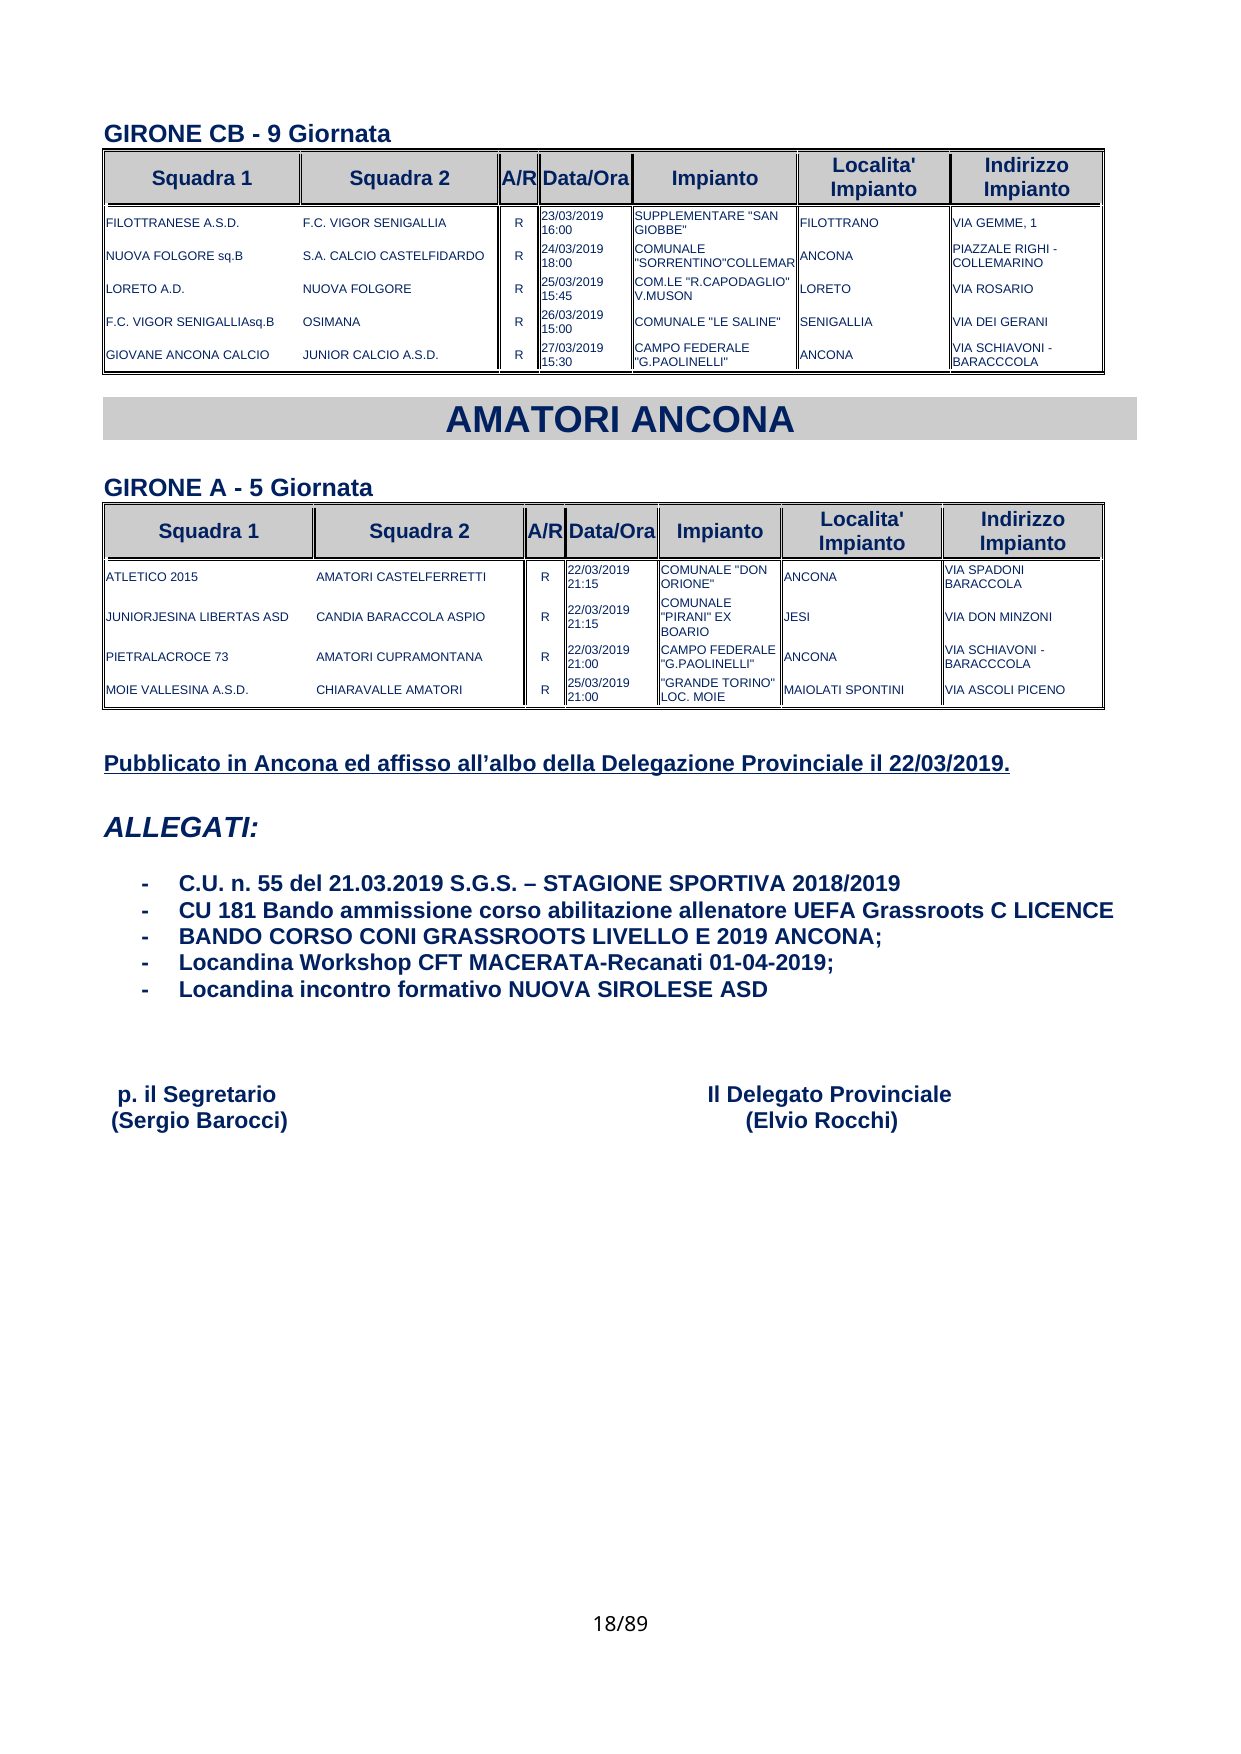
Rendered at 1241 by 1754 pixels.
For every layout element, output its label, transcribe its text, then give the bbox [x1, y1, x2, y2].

table_cell VIA DEI GERANI [952, 305, 1102, 338]
table_cell R [501, 273, 537, 305]
text Pubblicato in Ancona ed affisso all’albo della Delegazione Provinciale il 22/03/2019. [103, 750, 1137, 777]
list Locandina incontro formativo NUOVA SIROLESE ASD [141, 976, 1137, 1002]
table_cell "GRANDE TORINO" LOC. MOIE [659, 674, 781, 706]
table_header Localita' Impianto [781, 505, 942, 557]
table_cell FILOTTRANO [799, 207, 949, 239]
table_cell CHIARAVALLE AMATORI [314, 674, 525, 706]
table_cell 25/03/2019 15:45 [541, 273, 631, 305]
table_cell JESI [783, 593, 941, 641]
table_cell LORETO [799, 273, 949, 305]
table_cell VIA SCHIAVONI - BARACCCOLA [944, 641, 1102, 673]
table_cell R [527, 593, 564, 641]
table_cell CAMPO FEDERALE "G.PAOLINELLI" [660, 641, 780, 673]
table_header Squadra 2 [301, 150, 499, 203]
table_cell R [527, 641, 564, 673]
list BANDO CORSO CONI GRASSROOTS LIVELLO E 2019 ANCONA; [141, 923, 1137, 949]
text GIRONE CB - 9 Giornata [103, 119, 1137, 148]
table_header Indirizzo Impianto [943, 505, 1102, 557]
table_cell VIA DON MINZONI [944, 593, 1102, 641]
table_cell AMATORI CASTELFERRETTI [314, 561, 523, 593]
table_cell COMUNALE "DON ORIONE" [660, 561, 780, 593]
table_cell F.C. VIGOR SENIGALLIAsq.B [105, 305, 301, 338]
table_header Indirizzo Impianto [950, 152, 1102, 203]
text AMATORI ANCONA [103, 397, 1137, 440]
table_cell CAMPO FEDERALE "G.PAOLINELLI" [632, 338, 797, 371]
table_cell COM.LE "R.CAPODAGLIO" V.MUSON [634, 273, 796, 305]
table_header A/R [499, 150, 539, 203]
table_header Il Delegato Provinciale (Elvio Rocchi) [700, 1081, 1137, 1134]
table_header Squadra 1 [104, 503, 314, 557]
table_cell LORETO A.D. [105, 273, 301, 305]
list Locandina Workshop CFT MACERATA-Recanati 01-04-2019; [141, 949, 1137, 976]
table_cell NUOVA FOLGORE [301, 273, 497, 305]
table_cell SUPPLEMENTARE "SAN GIOBBE" [634, 207, 796, 239]
table_cell MAIOLATI SPONTINI [781, 674, 942, 706]
table_cell FILOTTRANESE A.S.D. [105, 203, 301, 239]
table_header p. il Segretario (Sergio Barocci) [104, 1081, 700, 1134]
table_cell JUNIOR CALCIO A.S.D. [301, 338, 499, 371]
table_cell VIA ROSARIO [952, 273, 1102, 305]
table_cell R [499, 338, 539, 371]
table_cell F.C. VIGOR SENIGALLIA [301, 207, 497, 239]
table_header A/R [525, 503, 565, 557]
table_cell R [527, 561, 564, 593]
table_header Squadra 2 [314, 503, 525, 557]
table_cell 24/03/2019 18:00 [541, 240, 631, 272]
table_cell VIA GEMME, 1 [952, 203, 1102, 239]
table_cell PIETRALACROCE 73 [105, 641, 314, 673]
table_cell R [501, 240, 537, 272]
table_cell 22/03/2019 21:15 [567, 561, 657, 593]
table_cell 22/03/2019 21:15 [567, 593, 657, 641]
table_cell ANCONA [799, 240, 949, 272]
table_cell COMUNALE "PIRANI" EX BOARIO [660, 593, 780, 641]
table_header Data/Ora [565, 505, 658, 557]
table_cell MOIE VALLESINA A.S.D. [105, 674, 314, 706]
table_cell 22/03/2019 21:00 [567, 641, 657, 673]
table_cell CANDIA BARACCOLA ASPIO [314, 593, 523, 641]
table_cell VIA ASCOLI PICENO [943, 674, 1102, 706]
table_cell R [525, 674, 565, 706]
table_cell COMUNALE "LE SALINE" [634, 305, 796, 338]
table_cell SENIGALLIA [799, 305, 949, 338]
table_cell R [501, 207, 537, 239]
table_cell COMUNALE "SORRENTINO"COLLEMAR [634, 240, 796, 272]
table_cell 26/03/2019 15:00 [541, 305, 631, 338]
table_cell GIOVANE ANCONA CALCIO [105, 338, 301, 371]
list C.U. n. 55 del 21.03.2019 S.G.S. – STAGIONE SPORTIVA 2018/2019 [141, 870, 1137, 897]
table_cell ATLETICO 2015 [105, 557, 314, 593]
table_cell JUNIORJESINA LIBERTAS ASD [105, 593, 314, 641]
table_cell R [501, 305, 537, 338]
table_cell NUOVA FOLGORE sq.B [105, 240, 301, 272]
table_cell OSIMANA [301, 305, 497, 338]
table_cell 27/03/2019 15:30 [539, 338, 632, 371]
table_cell VIA SCHIAVONI - BARACCCOLA [950, 338, 1102, 371]
table_cell PIAZZALE RIGHI - COLLEMARINO [952, 240, 1102, 272]
table_cell VIA SPADONI BARACCOLA [944, 557, 1102, 593]
table_cell 25/03/2019 21:00 [565, 674, 658, 706]
table_header Localita' Impianto [798, 150, 950, 203]
text ALLEGATI: [103, 810, 1137, 844]
table_cell 23/03/2019 16:00 [541, 207, 631, 239]
table_header Squadra 1 [105, 152, 301, 203]
text GIRONE A - 5 Giornata [103, 473, 1137, 502]
table_cell ANCONA [783, 641, 941, 673]
table_cell S.A. CALCIO CASTELFIDARDO [301, 240, 497, 272]
table_header Impianto [659, 505, 781, 557]
list CU 181 Bando ammissione corso abilitazione allenatore UEFA Grassroots C LICENCE [141, 897, 1137, 923]
table_cell ANCONA [798, 338, 950, 371]
table_cell AMATORI CUPRAMONTANA [314, 641, 523, 673]
table_header Impianto [632, 152, 797, 203]
table_cell ANCONA [783, 561, 941, 593]
table_header Data/Ora [539, 152, 632, 203]
